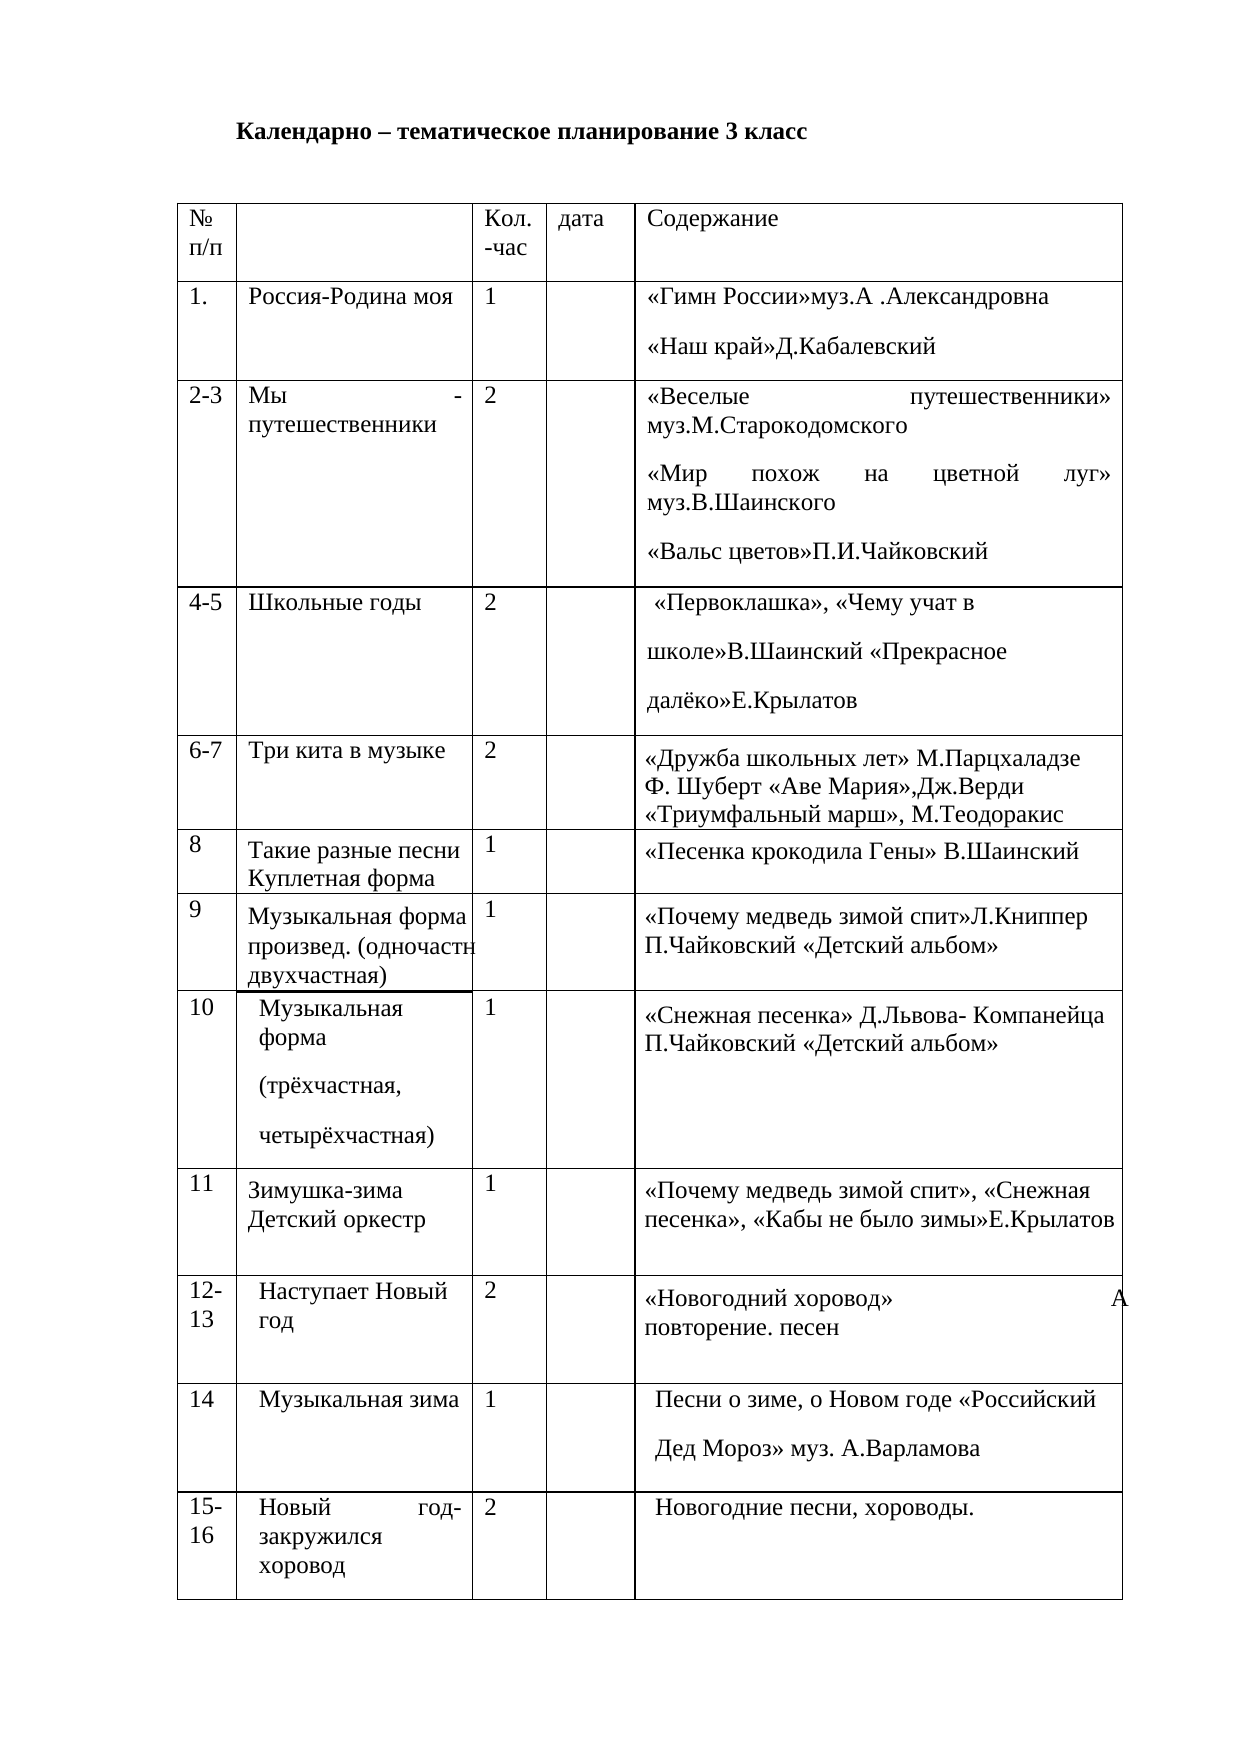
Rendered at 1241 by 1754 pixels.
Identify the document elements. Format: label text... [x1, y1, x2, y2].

table_cell [547, 991, 634, 1167]
table_cell 1 [473, 830, 546, 893]
table_cell 6-7 [178, 736, 236, 829]
table_cell Три кита в музыке [237, 736, 472, 829]
table_cell 1 [473, 1169, 546, 1275]
table_cell Музыкальная форма (трёхчастная, четырёхчастная) [237, 993, 472, 1167]
table_cell Новогодние песни, хороводы. [636, 1493, 1122, 1599]
text Календарно – тематическое планирование 3 класс [236, 116, 1240, 144]
table_cell 12- 13 [178, 1276, 236, 1383]
table_cell 1 [473, 991, 546, 1167]
table_cell Мы - путешественники [237, 381, 472, 586]
table_cell «Песенка крокодила Гены» В.Шаинский [636, 830, 1122, 893]
table_cell Песни о зиме, о Новом годе «Российский Дед Мороз» муз. А.Варламова [636, 1384, 1122, 1491]
table_cell Наступает Новый год [237, 1276, 472, 1383]
table_cell 2-3 [178, 381, 236, 586]
table_cell [547, 1169, 634, 1275]
table_cell 1 [473, 894, 546, 990]
table_cell [547, 1276, 634, 1383]
table_cell 8 [178, 830, 236, 893]
table_cell [547, 736, 634, 829]
table_cell 2 [473, 736, 546, 829]
table_cell 11 [178, 1169, 236, 1275]
table_cell 15- 16 [178, 1493, 236, 1599]
table_header Кол. -час [473, 204, 546, 281]
table_cell Такие разные песни Куплетная форма [237, 830, 472, 893]
table_cell [547, 381, 634, 586]
table_cell Зимушка-зима Детский оркестр [237, 1169, 472, 1275]
table_cell Музыкальная форма произвед. (одночастн двухчастная) [237, 894, 472, 990]
table_cell «Снежная песенка» Д.Львова- Компанейца П.Чайковский «Детский альбом» [636, 991, 1122, 1167]
table_cell 14 [178, 1384, 236, 1491]
table_header Содержание [636, 204, 1122, 281]
table_cell «Почему медведь зимой спит», «Снежная песенка», «Кабы не было зимы»Е.Крылатов [636, 1169, 1122, 1275]
table_cell 9 [178, 894, 236, 990]
table_cell «Почему медведь зимой спит»Л.Книппер П.Чайковский «Детский альбом» [636, 894, 1122, 990]
table_cell Новый год- закружился хоровод [237, 1493, 472, 1599]
table_cell [547, 1384, 634, 1491]
table_cell 1 [473, 282, 546, 380]
table_cell 1 [473, 1384, 546, 1491]
table_cell 2 [473, 588, 546, 735]
table_header [237, 204, 472, 281]
table_cell «Гимн России»муз.А .Александровна «Наш край»Д.Кабалевский [636, 282, 1122, 380]
table_header № п/п [178, 204, 236, 281]
table_cell Музыкальная зима [237, 1384, 472, 1491]
table_header дата [547, 204, 634, 281]
table_cell «Первоклашка», «Чему учат в школе»В.Шаинский «Прекрасное далёко»Е.Крылатов [636, 588, 1122, 735]
table_cell 1. [178, 282, 236, 380]
table_cell 2 [473, 381, 546, 586]
table_cell 2 [473, 1493, 546, 1599]
table_cell [547, 588, 634, 735]
table_cell 2 [473, 1276, 546, 1383]
table_cell [547, 1493, 634, 1599]
table_cell [547, 282, 634, 380]
table_cell 4-5 [178, 588, 236, 735]
table_cell [547, 830, 634, 893]
table_cell «Веселые путешественники» муз.М.Старокодомского «Мир похож на цветной луг» муз.В.Шаинского «Вальс цветов»П.И.Чайковский [636, 381, 1122, 586]
table_cell «Дружба школьных лет» М.Парцхаладзе Ф. Шуберт «Аве Мария»,Дж.Верди «Триумфальный марш», М.Теодоракис [636, 736, 1122, 829]
table_cell Россия-Родина моя [237, 282, 472, 380]
table_cell Школьные годы [237, 588, 472, 735]
table_cell [547, 894, 634, 990]
table_cell 10 [178, 991, 236, 1167]
table_cell «Новогодний хоровод» А повторение. песен [636, 1276, 1122, 1383]
